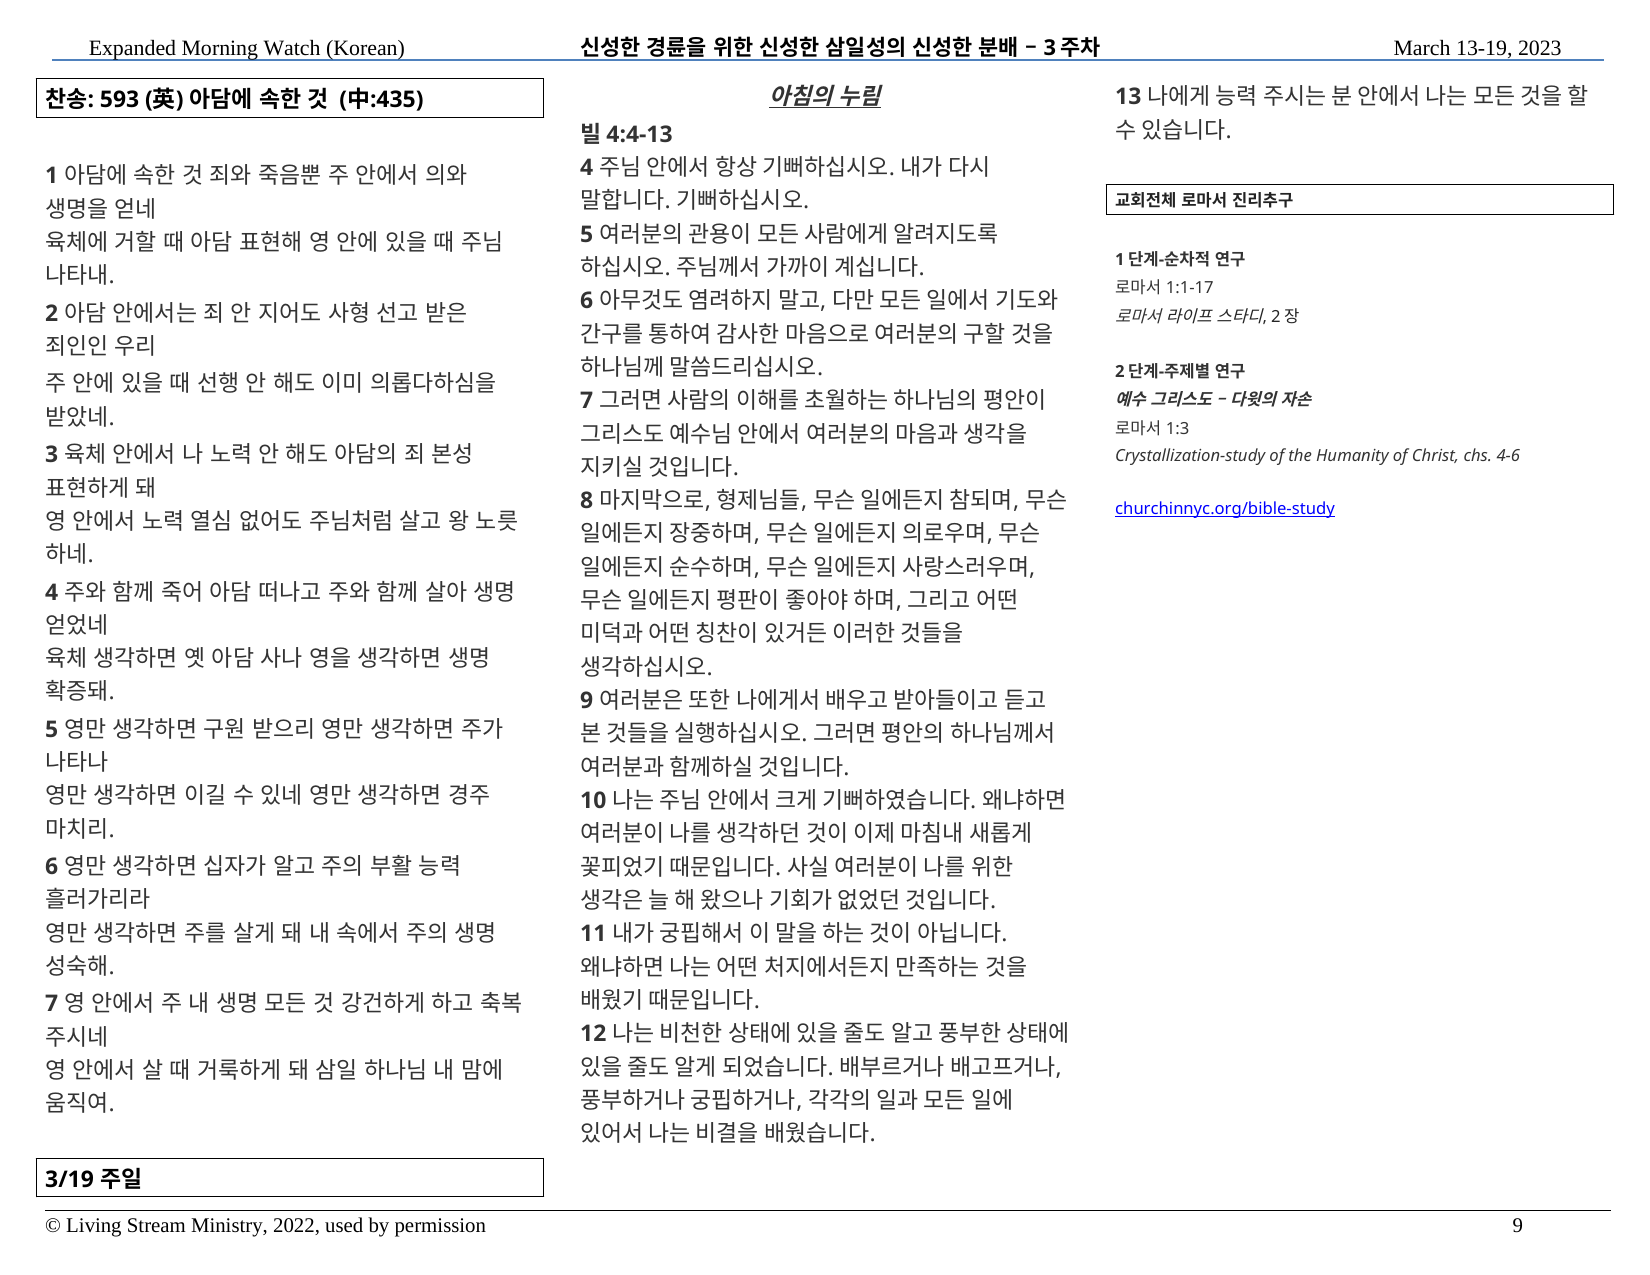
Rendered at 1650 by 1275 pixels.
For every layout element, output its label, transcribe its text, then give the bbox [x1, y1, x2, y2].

text 1 아담에 속한 것 죄와 죽음뿐 주 안에서 의와 생명을 얻네 육체에 거할 때 아담 표현해 영 안에 있을 때 주님 나타내. [45, 157, 535, 290]
text 6 영만 생각하면 십자가 알고 주의 부활 능력 흘러가리라 영만 생각하면 주를 살게 돼 내 속에서 주의 생명 성숙해. [45, 848, 535, 981]
text 2 아담 안에서는 죄 안 지어도 사형 선고 받은 죄인인 우리 [45, 294, 535, 361]
text 3/19 주일 [37, 1159, 543, 1196]
text 7 영 안에서 주 내 생명 모든 것 강건하게 하고 축복 주시네 영 안에서 살 때 거룩하게 돼 삼일 하나님 내 맘에 움직여. [45, 985, 535, 1118]
text 2단계-주제별 연구 [1115, 358, 1605, 382]
list 찬송: 593 (英) 아담에 속한 것 (中:435) [37, 79, 543, 117]
text 5 영만 생각하면 구원 받으리 영만 생각하면 주가 나타나 영만 생각하면 이길 수 있네 영만 생각하면 경주 마치리. [45, 711, 535, 844]
text 4 주와 함께 죽어 아담 떠나고 주와 함께 살아 생명 얻었네 육체 생각하면 옛 아담 사나 영을 생각하면 생명 확증돼. [45, 573, 535, 706]
text 주 안에 있을 때 선행 안 해도 이미 의롭다하심을 받았네. [45, 365, 535, 432]
text churchinnyc.org/bible-study [1115, 497, 1605, 520]
text 아침의 누림 [580, 78, 1070, 111]
text 3 육체 안에서 나 노력 안 해도 아담의 죄 본성 표현하게 돼 영 안에서 노력 열심 없어도 주님처럼 살고 왕 노릇 하네. [45, 436, 535, 569]
text Crystallization-study of the Humanity of Christ, chs. 4-6 [1115, 443, 1605, 466]
text 교회전체 로마서 진리추구 [1107, 185, 1613, 214]
text 로마서 1:3 [1115, 415, 1605, 439]
text 로마서 1:1-17 [1115, 274, 1605, 298]
text 1단계-순차적 연구 [1115, 246, 1605, 270]
text 로마서 라이프 스타디, 2장 [1115, 303, 1605, 327]
text 예수 그리스도 – 다윗의 자손 [1115, 386, 1605, 411]
list 빌 4:4-13 4 주님 안에서 항상 기뻐하십시오. 내가 다시 말합니다. 기뻐하십시오. 5 여러분의 관용이 모든 사람에게 알려지도록 하십시오. 주님께서 가까이 계십니다. 6 아무것도 염려하지 말고, 다만 모든 일에서 기도와 간구를 통하여 감사한 마음으로 여러분의 구할 것을 하나님께 말씀드리십시오. 7 그러면 사람의 이해를 초월하는 하나님의 평안이 그리스도 예수님 안에서 여러분의 마음과 생각을 지키실 것입니다. 8 마지막으로, 형제님들, 무슨 일에든지 참되며, 무슨 일에든지 장중하며, 무슨 일에든지 의로우며, 무슨 일에든지 순수하며, 무슨 일에든지 사랑스러우며, 무슨 일에든지 평판이 좋아야 하며, 그리고 어떤 미덕과 어떤 칭찬이 있거든 이러한 것들을 생각하십시오. 9 여러분은 또한 나에게서 배우고 받아들이고 듣고 본 것들을 실행하십시오. 그러면 평안의 하나님께서 여러분과 함께하실 것입니다. 10 나는 주님 안에서 크게 기뻐하였습니다. 왜냐하면 여러분이 나를 생각하던 것이 이제 마침내 새롭게 꽃피었기 때문입니다. 사실 여러분이 나를 위한 생각은 늘 해 왔으나 기회가 없었던 것입니다. 11 내가 궁핍해서 이 말을 하는 것이 아닙니다. 왜냐하면 나는 어떤 처지에서든지 만족하는 것을 배웠기 때문입니다. 12 나는 비천한 상태에 있을 줄도 알고 풍부한 상태에 있을 줄도 알게 되었습니다. 배부르거나 배고프거나, 풍부하거나 궁핍하거나, 각각의 일과 모든 일에 있어서 나는 비결을 배웠습니다. 13 나에게 능력 주시는 분 안에서 나는 모든 것을 할 수 있습니다. [580, 116, 1070, 1148]
